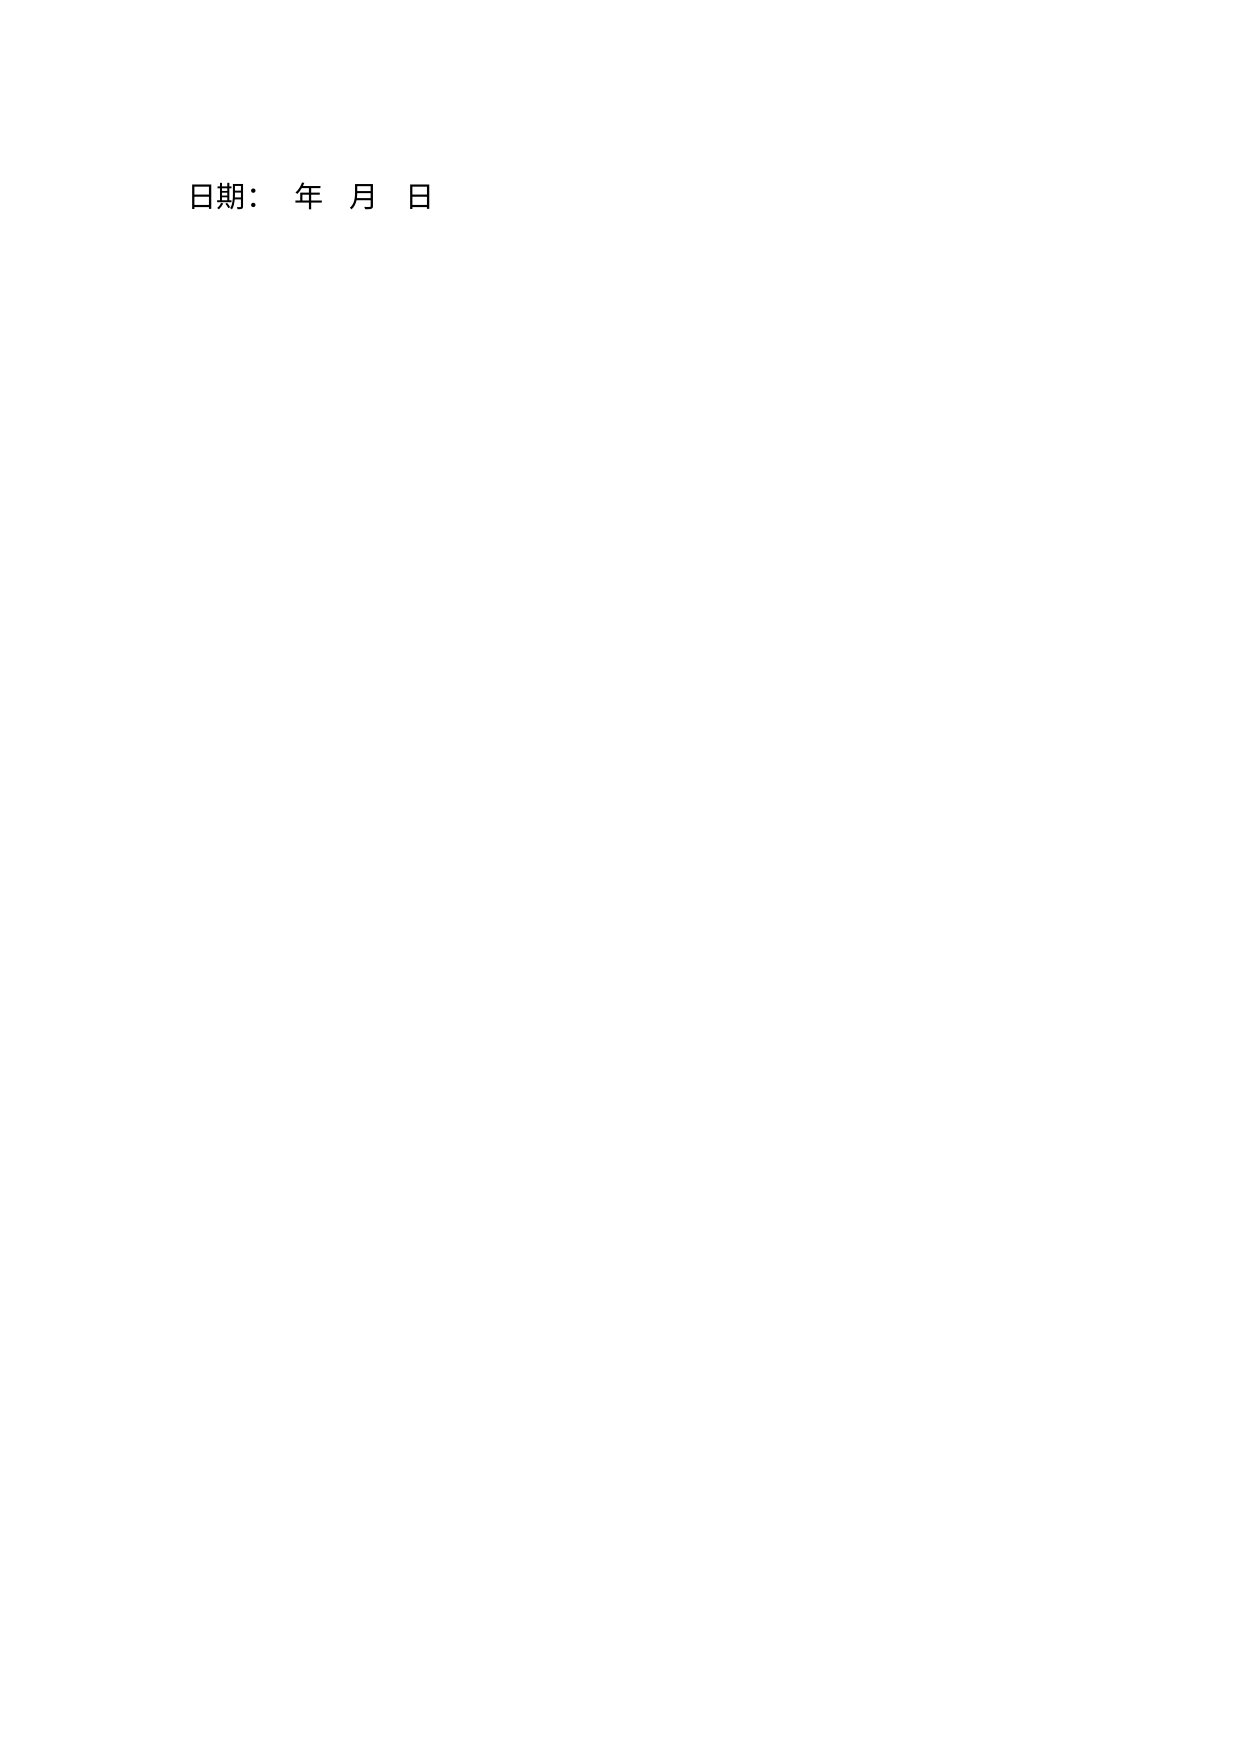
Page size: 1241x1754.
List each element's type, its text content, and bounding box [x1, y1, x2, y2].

text 日期： 年 月 日 [187, 162, 1053, 227]
